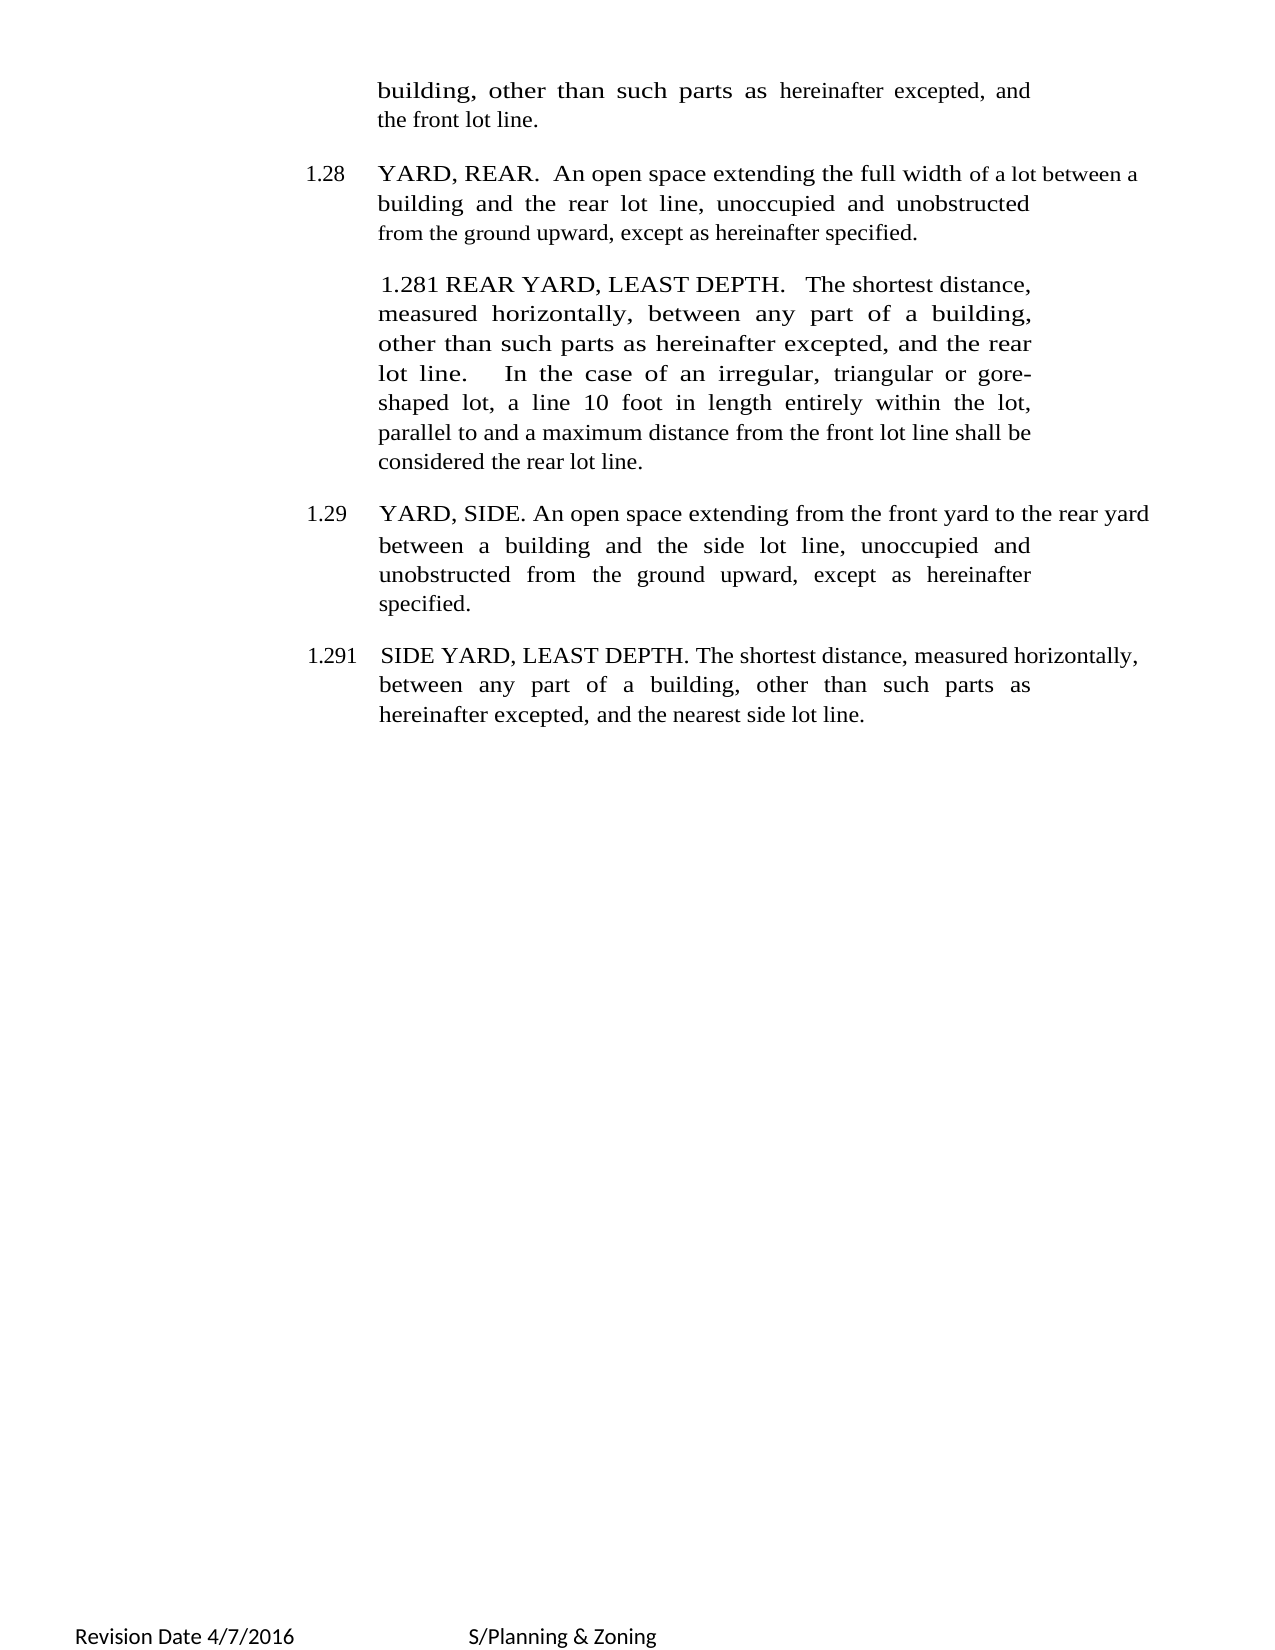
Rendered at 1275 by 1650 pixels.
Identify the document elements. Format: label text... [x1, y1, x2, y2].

text 1.29 YARD, SIDE. An open space extending from the front yard to the rear yard [306, 501, 1200, 527]
text 1.281 REAR YARD, LEAST DEPTH. The shortest distance, measured horizontally, between any part of a building, other than such parts as hereinafter excepted, and the rear lot line. In the case of an irregular, triangular or gore-shaped lot, a line 10 foot in length entirely within the lot, parallel to and a maximum distance from the front lot line shall be considered the rear lot line. [378, 268, 1032, 476]
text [377, 75, 1031, 133]
text 1.28 YARD, REAR. An open space extending the full width of a lot between a [305, 161, 1200, 187]
text building and the rear lot line, unoccupied and unobstructed from the ground upward, except as hereinafter specified. [377, 188, 1031, 246]
text 1.291 SIDE YARD, LEAST DEPTH. The shortest distance, measured horizontally, [307, 643, 1200, 669]
text between any part of a building, other than such parts as hereinafter excepted, and the nearest side lot line. [379, 669, 1032, 728]
text between a building and the side lot line, unoccupied and unobstructed from the ground upward, except as hereinafter specified. [378, 530, 1032, 617]
